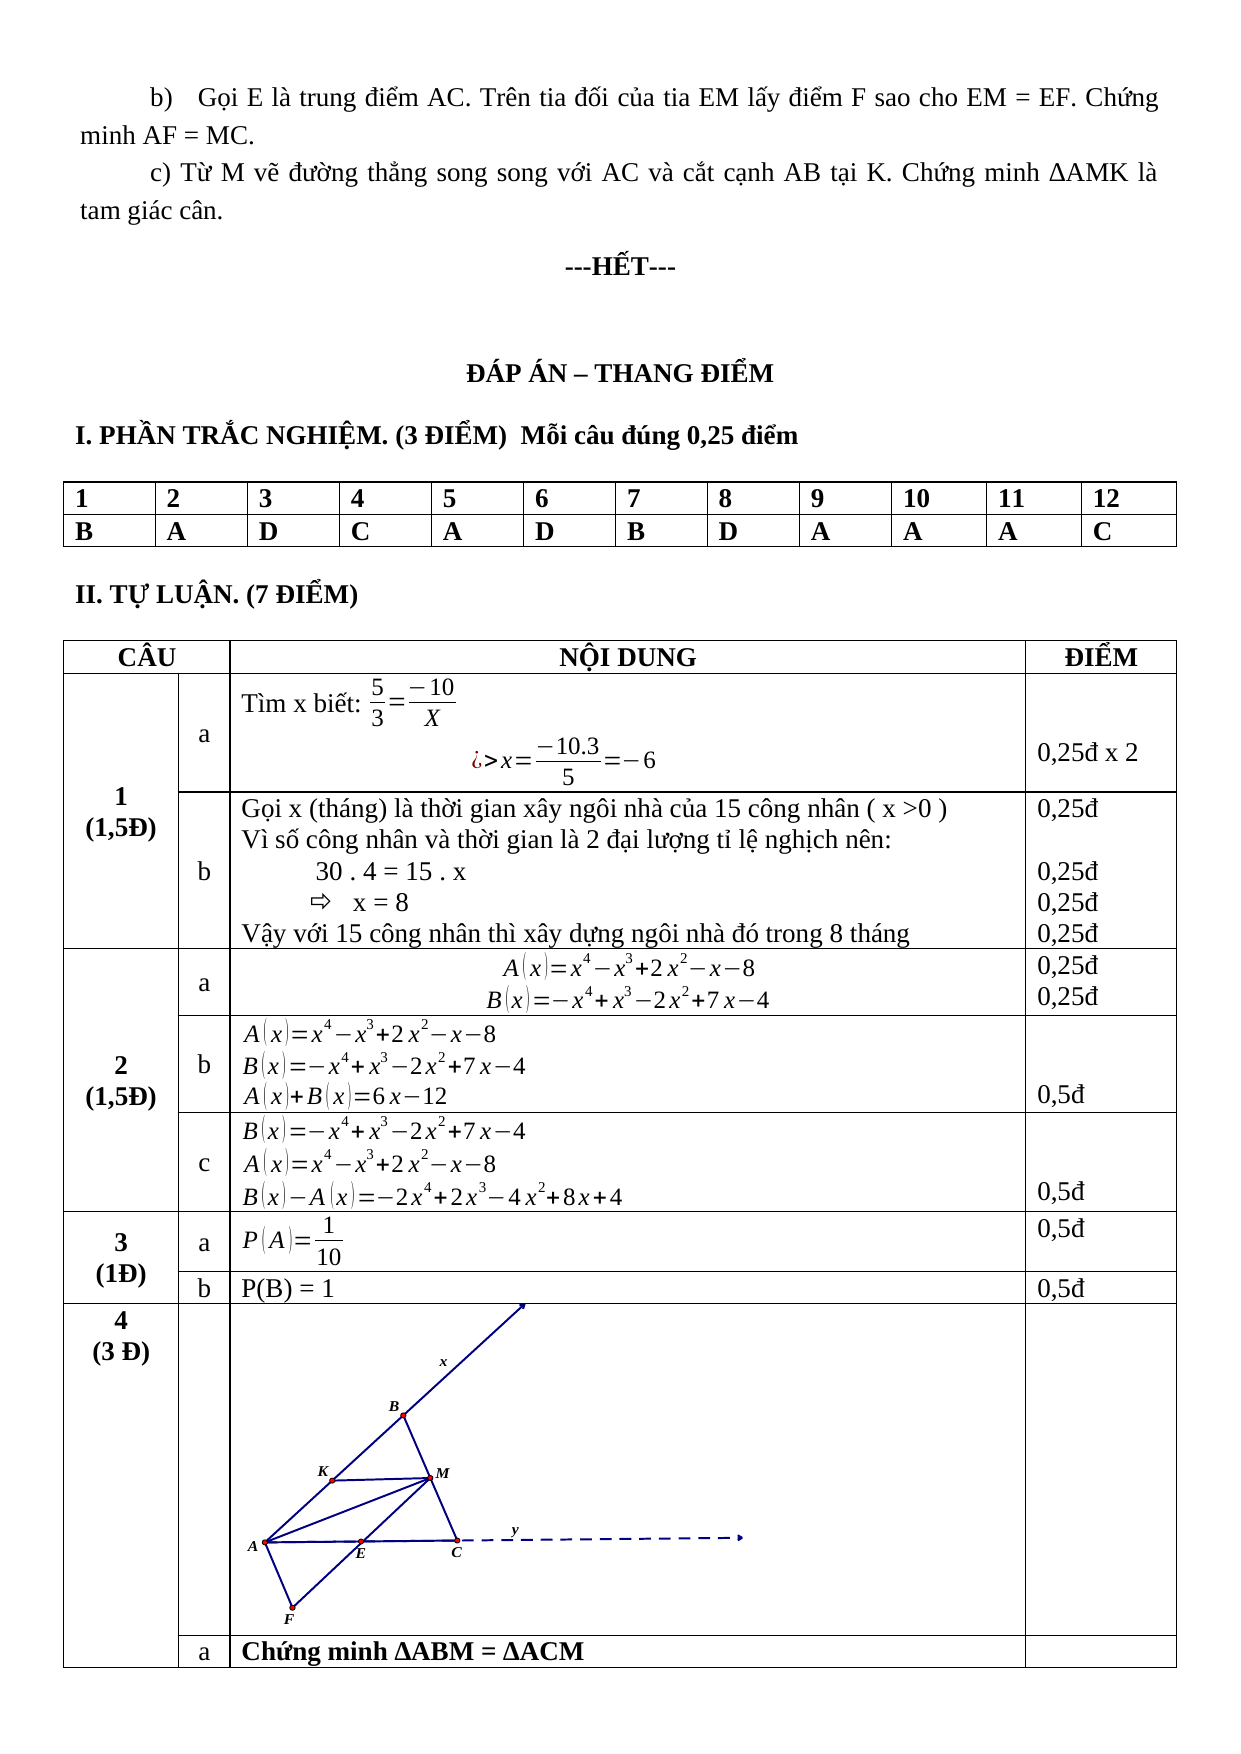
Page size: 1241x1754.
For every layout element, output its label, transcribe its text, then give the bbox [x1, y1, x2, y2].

table_cell c [179, 1113, 229, 1211]
table_cell a [179, 1212, 229, 1271]
table_cell B [64, 515, 155, 546]
table_cell 0,5đ [1026, 1212, 1176, 1271]
table_cell A [892, 515, 986, 546]
table_cell [231, 1304, 1025, 1634]
table_cell 4 (3 Đ) [64, 1304, 178, 1667]
table_cell a [179, 1636, 229, 1667]
table_cell a [179, 674, 229, 791]
table_cell 0,5đ [1026, 1113, 1176, 1211]
table_cell a [179, 949, 229, 1015]
text c) Từ M vẽ đường thẳng song song với AC và cắt cạnh AB tại K. Chứng minh ∆AMK là tam giác cân. [80, 150, 1160, 225]
table_cell 0,5đ [1026, 1016, 1176, 1112]
table_header 7 [616, 483, 707, 513]
table_cell A [987, 515, 1081, 546]
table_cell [1026, 1636, 1176, 1667]
table_cell b [179, 793, 229, 948]
table_cell D [708, 515, 799, 546]
table_cell [179, 1304, 229, 1634]
table_cell D [524, 515, 615, 546]
table_cell 0,25đ 0,25đ [1026, 949, 1176, 1015]
table_cell A [156, 515, 247, 546]
text ---HẾT--- [75, 250, 1165, 281]
table_header ĐIỂM [1026, 641, 1176, 672]
table_header 6 [524, 483, 615, 513]
table_cell [231, 1113, 1025, 1211]
table_cell B [616, 515, 707, 546]
table_cell D [248, 515, 339, 546]
table_header 4 [340, 483, 431, 513]
text II. TỰ LUẬN. (7 ĐIỂM) [75, 578, 1165, 609]
table_cell C [1082, 515, 1176, 546]
table_cell Tìm x biết: [231, 674, 1025, 791]
table_header NỘI DUNG [231, 641, 1025, 672]
table_cell 1 (1,5Đ) [64, 674, 178, 948]
table_cell 0,5đ [1026, 1272, 1176, 1303]
table_header 10 [892, 483, 986, 513]
table_cell P(B) = 1 [231, 1272, 1025, 1303]
table_header 5 [432, 483, 523, 513]
table_cell [231, 949, 1025, 1015]
table_cell 3 (1Đ) [64, 1212, 178, 1303]
table_cell [231, 1212, 1025, 1271]
table_header 2 [156, 483, 247, 513]
table_header 9 [800, 483, 891, 513]
table_header 11 [987, 483, 1081, 513]
table_cell Gọi x (tháng) là thời gian xây ngôi nhà của 15 công nhân ( x >0 ) Vì số công nhân và thời gian là 2 đại lượng tỉ lệ nghịch nên: 30 . 4 = 15 . x x = 8 Vậy với 15 công nhân thì xây dựng ngôi nhà đó trong 8 tháng [231, 793, 1025, 948]
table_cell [231, 1636, 1025, 1667]
table_cell A [800, 515, 891, 546]
text I. PHẦN TRẮC NGHIỆM. (3 ĐIỂM) Mỗi câu đúng 0,25 điểm [75, 419, 1165, 450]
table_cell 2 (1,5Đ) [64, 949, 178, 1211]
text b) Gọi E là trung điểm AC. Trên tia đối của tia EM lấy điểm F sao cho EM = EF. Chứng minh AF = MC. [80, 75, 1160, 150]
table_cell 0,25đ x 2 [1026, 674, 1176, 791]
table_header 8 [708, 483, 799, 513]
table_cell C [340, 515, 431, 546]
table_header 1 [64, 483, 155, 513]
table_cell [231, 1016, 1025, 1112]
table_header 12 [1082, 483, 1176, 513]
table_cell b [179, 1272, 229, 1303]
text ĐÁP ÁN – THANG ĐIỂM [75, 357, 1165, 388]
table_header CÂU [64, 641, 229, 672]
table_cell 0,25đ 0,25đ 0,25đ 0,25đ [1026, 793, 1176, 948]
table_cell A [432, 515, 523, 546]
table_header 3 [248, 483, 339, 513]
table_cell b [179, 1016, 229, 1112]
table_cell [1026, 1304, 1176, 1634]
